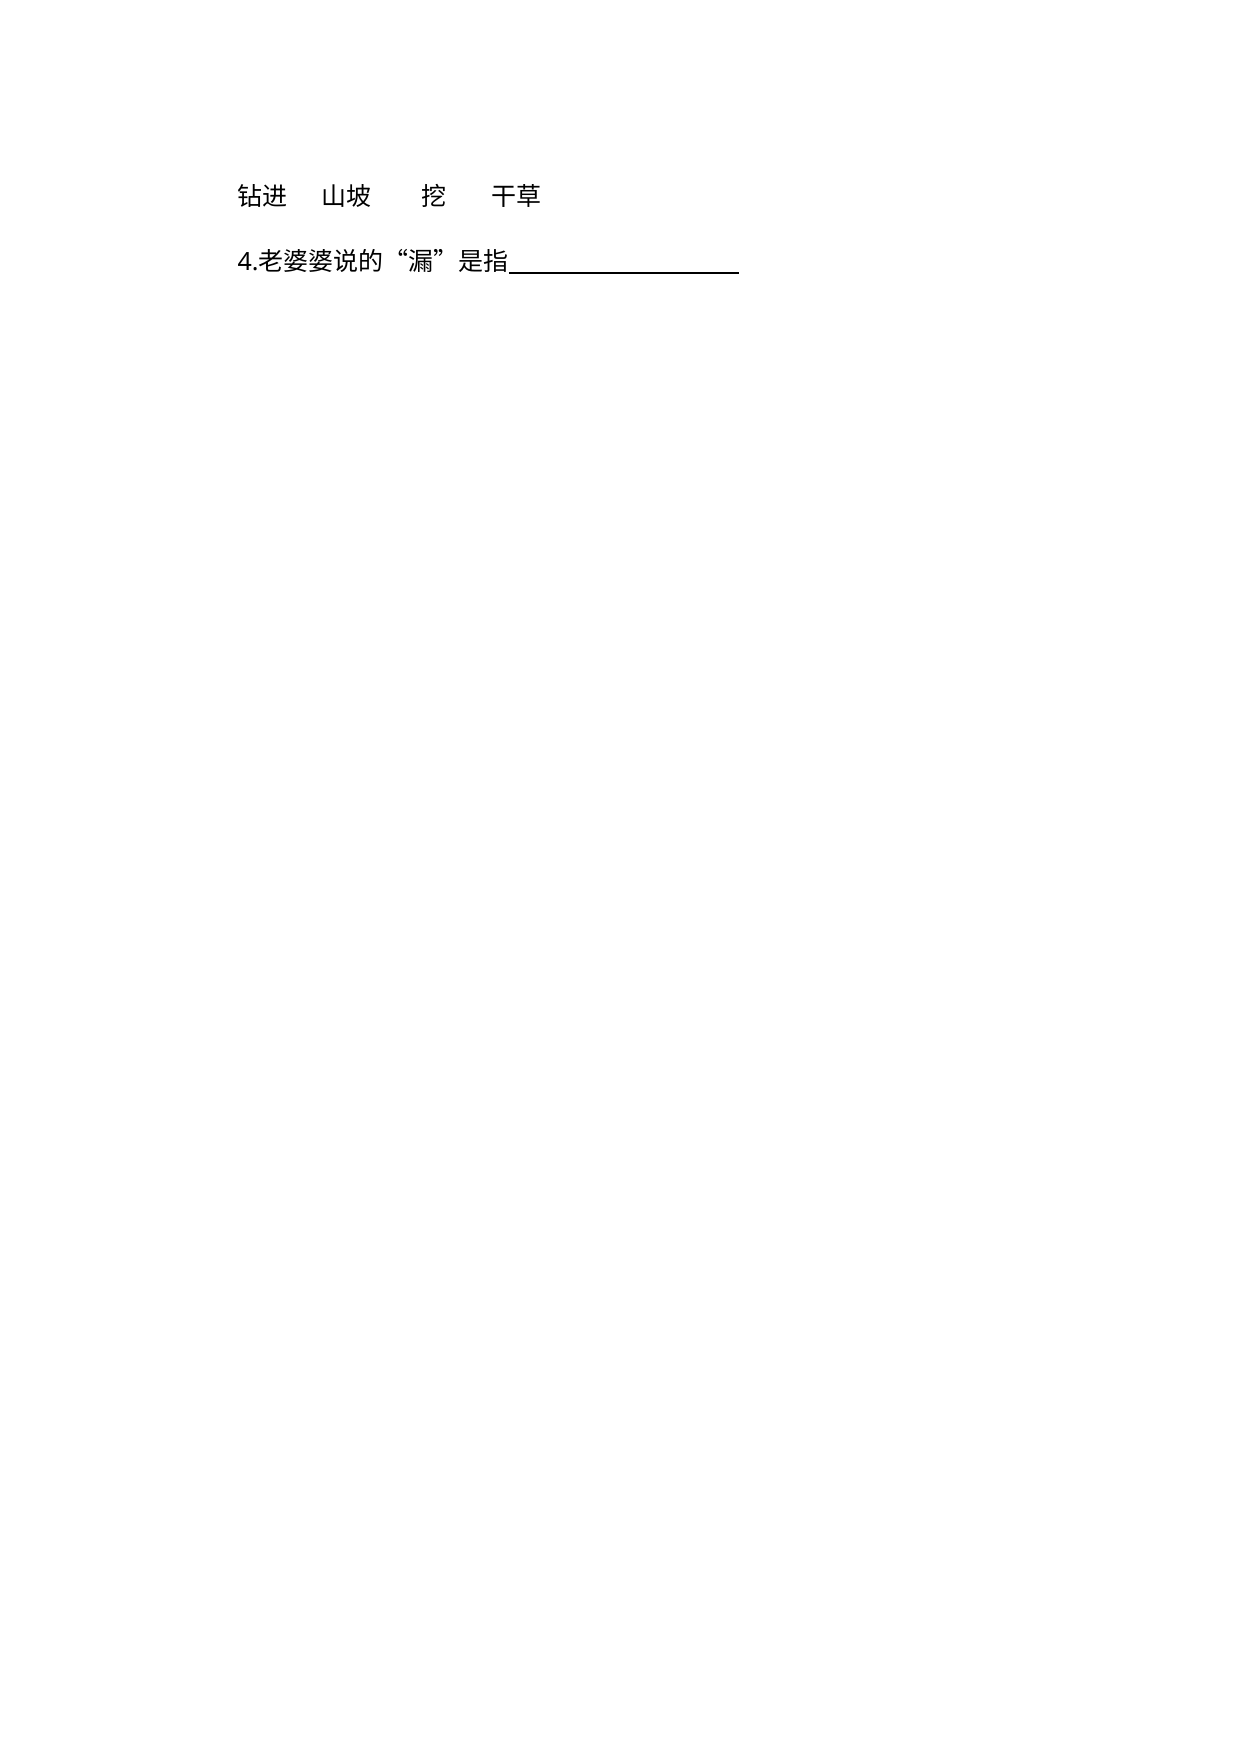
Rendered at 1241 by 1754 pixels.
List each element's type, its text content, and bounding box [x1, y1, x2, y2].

text 4.老婆婆说的“漏”是指 [187, 227, 1053, 292]
text 钻进 山坡 挖 干草 [187, 162, 1053, 227]
